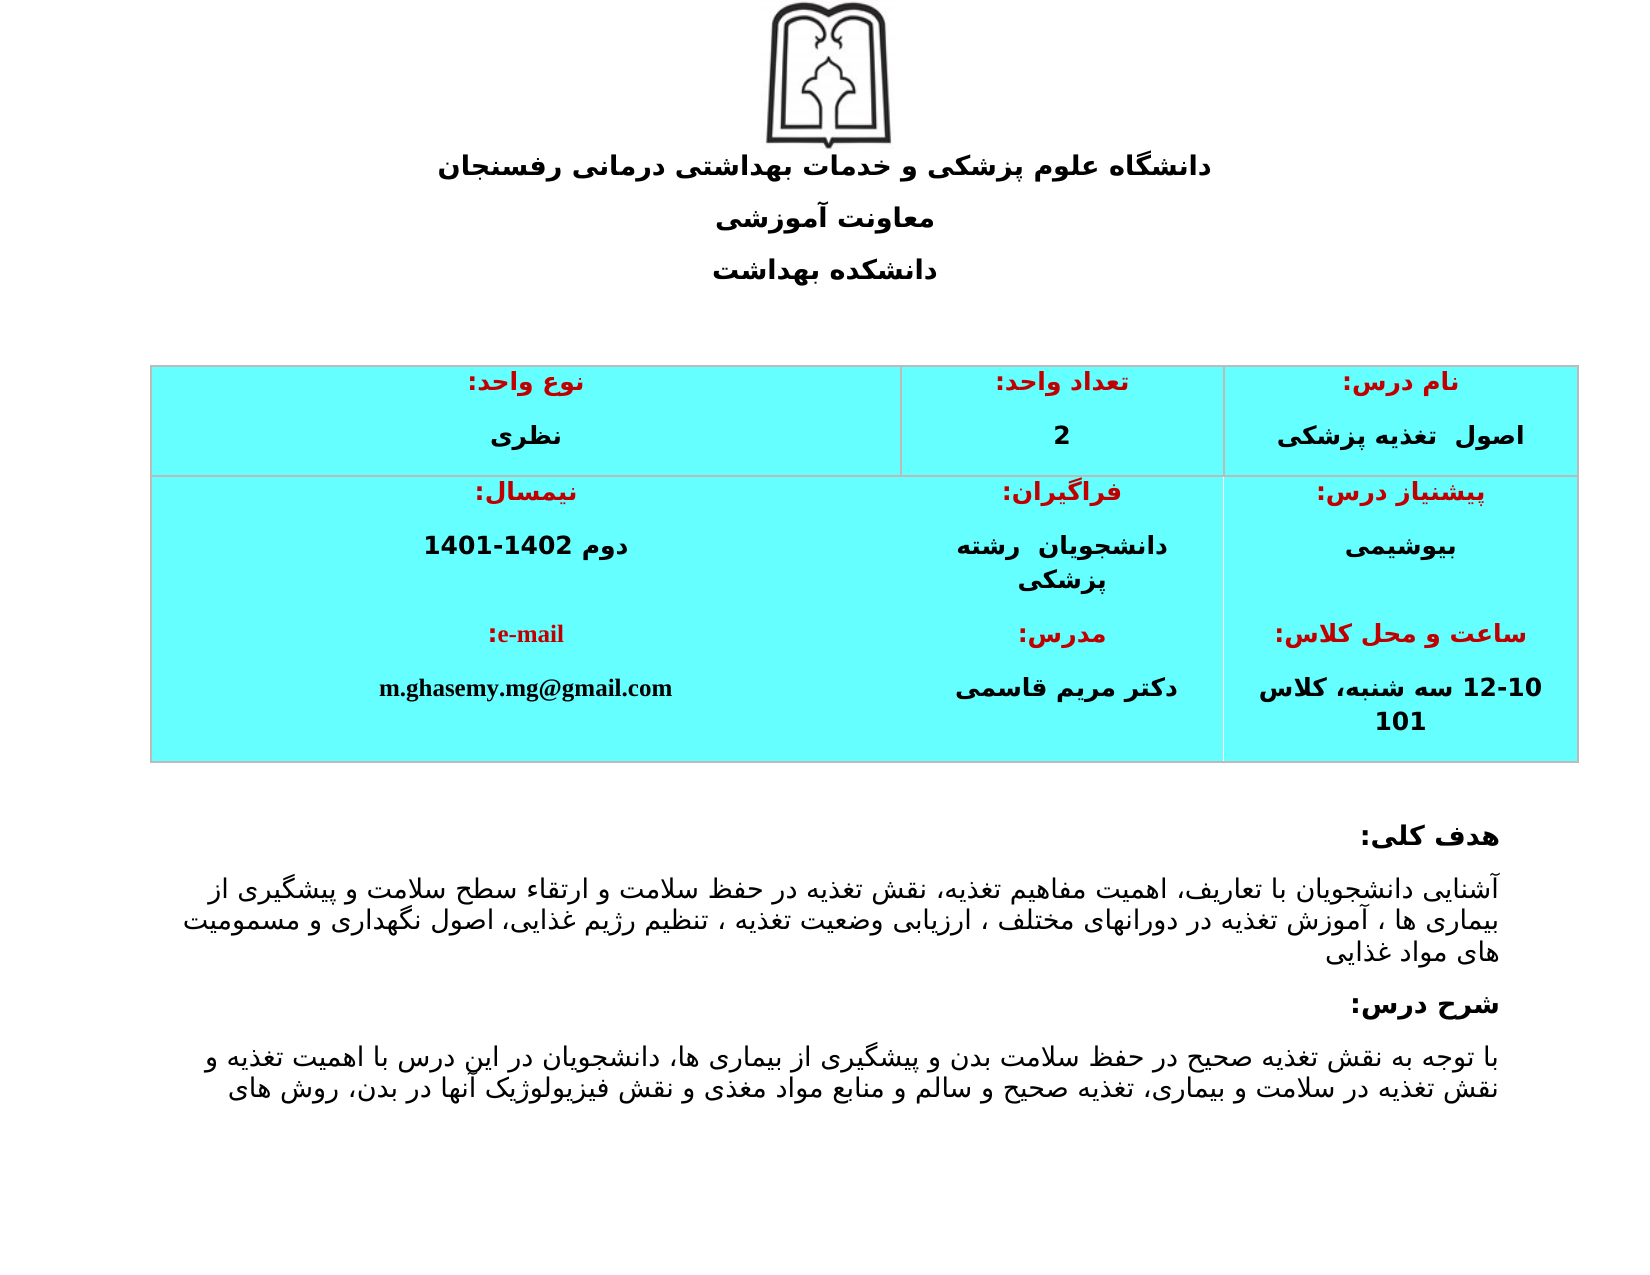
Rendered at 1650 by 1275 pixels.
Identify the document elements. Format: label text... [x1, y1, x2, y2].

picture [761, 0, 896, 150]
text آشنایی دانشجویان با تعاریف، اهمیت مفاهیم تغذیه، نقش تغذیه در حفظ سلامت و ارتقاء سطح سلامت و پیشگیری از بیماری ها ، آموزش تغذیه در دورانهای مختلف ، ارزیابی وضعیت تغذیه ، تنظیم رژیم غذایی، اصول نگهداری و مسمومیت های مواد غذایی [150, 873, 1500, 968]
table_cell مدرس: دکتر مریم قاسمی [901, 619, 1223, 761]
table_header تعداد واحد: 2 [902, 367, 1223, 475]
text هدف کلی: [150, 821, 1500, 852]
text دانشگاه علوم پزشکی و خدمات بهداشتی درمانی رفسنجان [150, 150, 1500, 182]
table_cell نیمسال: دوم 1402-1401 [152, 477, 901, 619]
table_cell فراگیران: دانشجویان رشته پزشکی [901, 477, 1223, 619]
table_header نام درس: اصول تغذیه پزشکی [1225, 367, 1577, 475]
table_header نوع واحد: نظری [152, 367, 900, 475]
text شرح درس: [150, 988, 1500, 1020]
text دانشکده بهداشت [150, 255, 1500, 286]
table_cell e-mail: m.ghasemy.mg@gmail.com [152, 619, 901, 761]
table_cell پیشنیاز درس: بیوشیمی [1224, 477, 1577, 619]
table_cell ساعت و محل کلاس: 12-10 سه شنبه، کلاس 101 [1224, 619, 1577, 761]
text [150, 1041, 1500, 1104]
text معاونت آموزشی [150, 202, 1500, 234]
